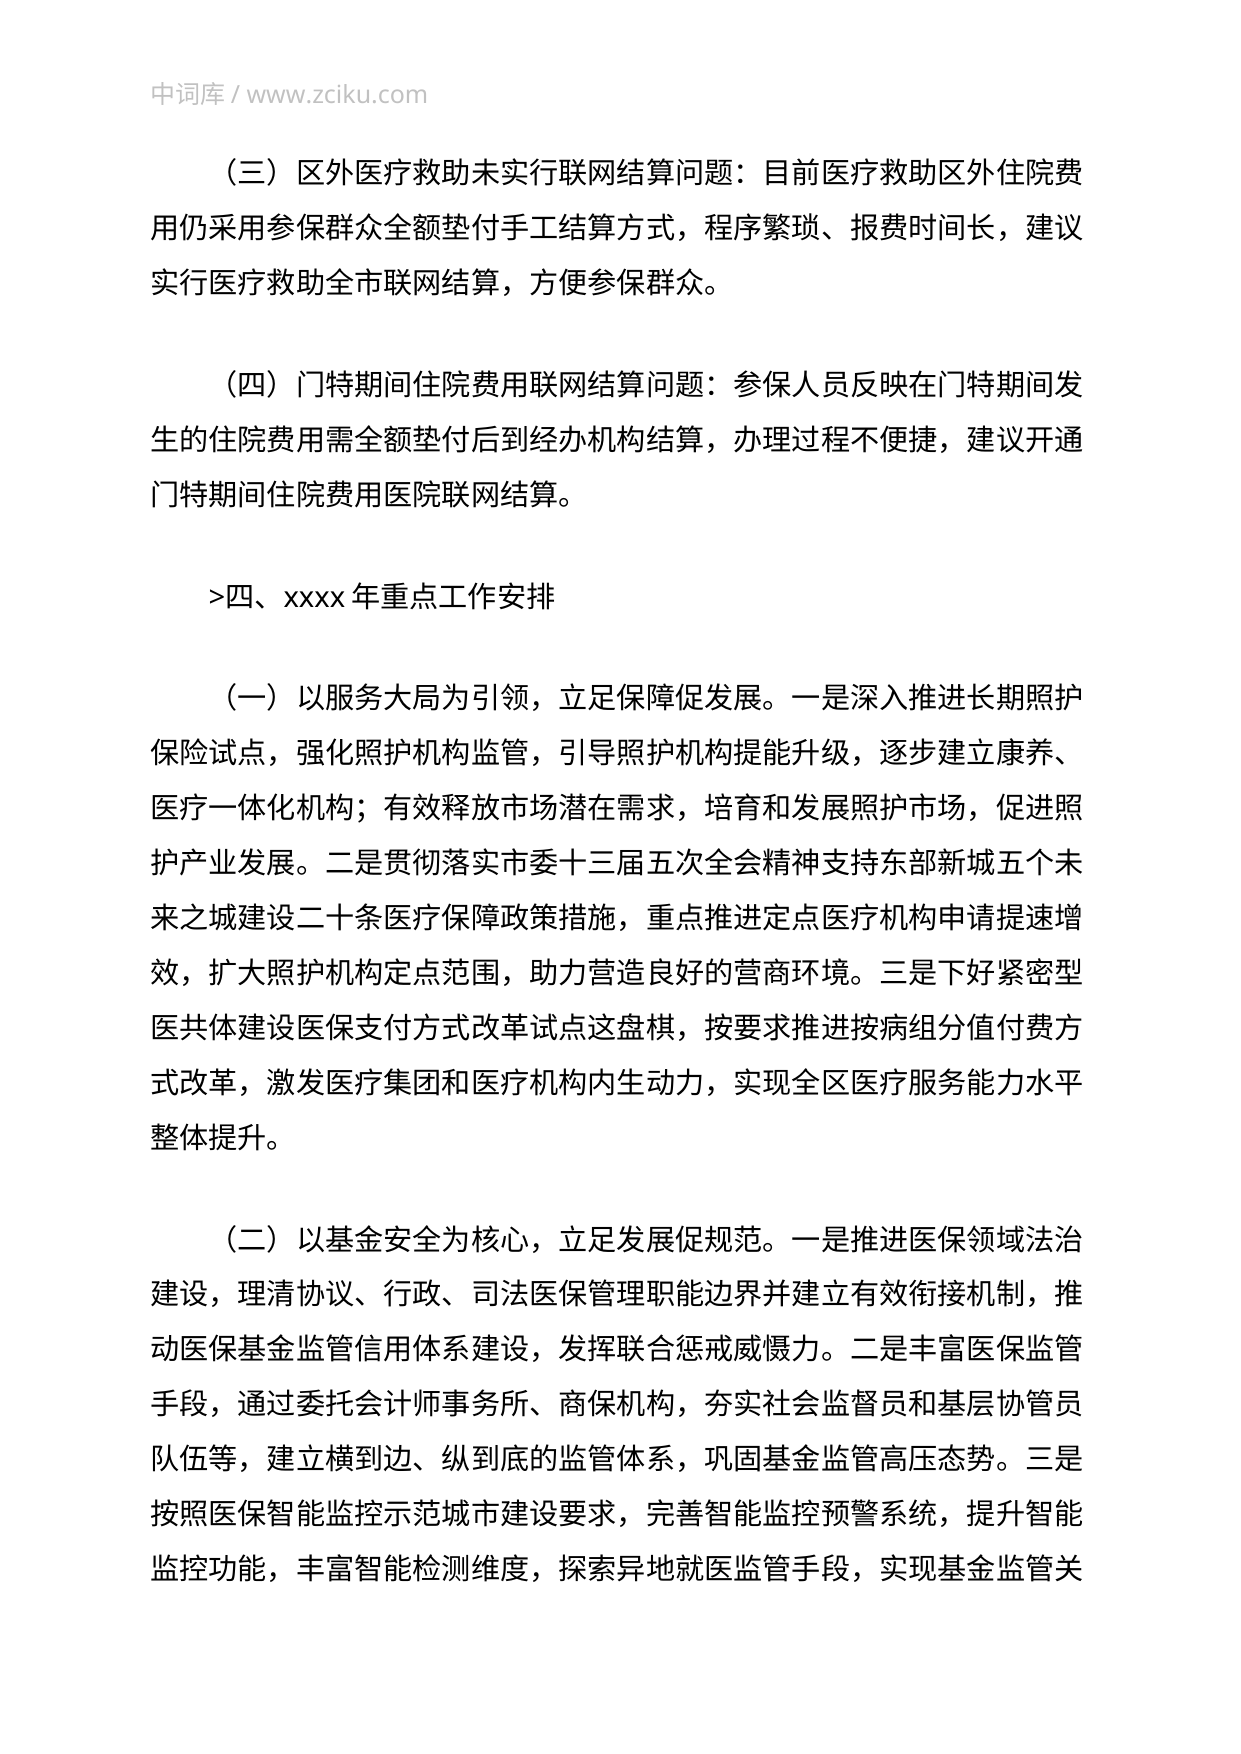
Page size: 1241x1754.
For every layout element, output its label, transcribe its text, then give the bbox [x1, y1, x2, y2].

text （一）以服务大局为引领，立足保障促发展。一是深入推进长期照护保险试点，强化照护机构监管，引导照护机构提能升级，逐步建立康养、医疗一体化机构；有效释放市场潜在需求，培育和发展照护市场，促进照护产业发展。二是贯彻落实市委十三届五次全会精神支持东部新城五个未来之城建设二十条医疗保障政策措施，重点推进定点医疗机构申请提速增效，扩大照护机构定点范围，助力营造良好的营商环境。三是下好紧密型医共体建设医保支付方式改革试点这盘棋，按要求推进按病组分值付费方式改革，激发医疗集团和医疗机构内生动力，实现全区医疗服务能力水平整体提升。 [150, 675, 1090, 1157]
text >四、xxxx年重点工作安排 [150, 573, 1090, 616]
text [150, 1216, 1090, 1588]
text （三）区外医疗救助未实行联网结算问题：目前医疗救助区外住院费用仍采用参保群众全额垫付手工结算方式，程序繁琐、报费时间长，建议实行医疗救助全市联网结算，方便参保群众。 [150, 150, 1090, 302]
text （四）门特期间住院费用联网结算问题：参保人员反映在门特期间发生的住院费用需全额垫付后到经办机构结算，办理过程不便捷，建议开通门特期间住院费用医院联网结算。 [150, 362, 1090, 514]
